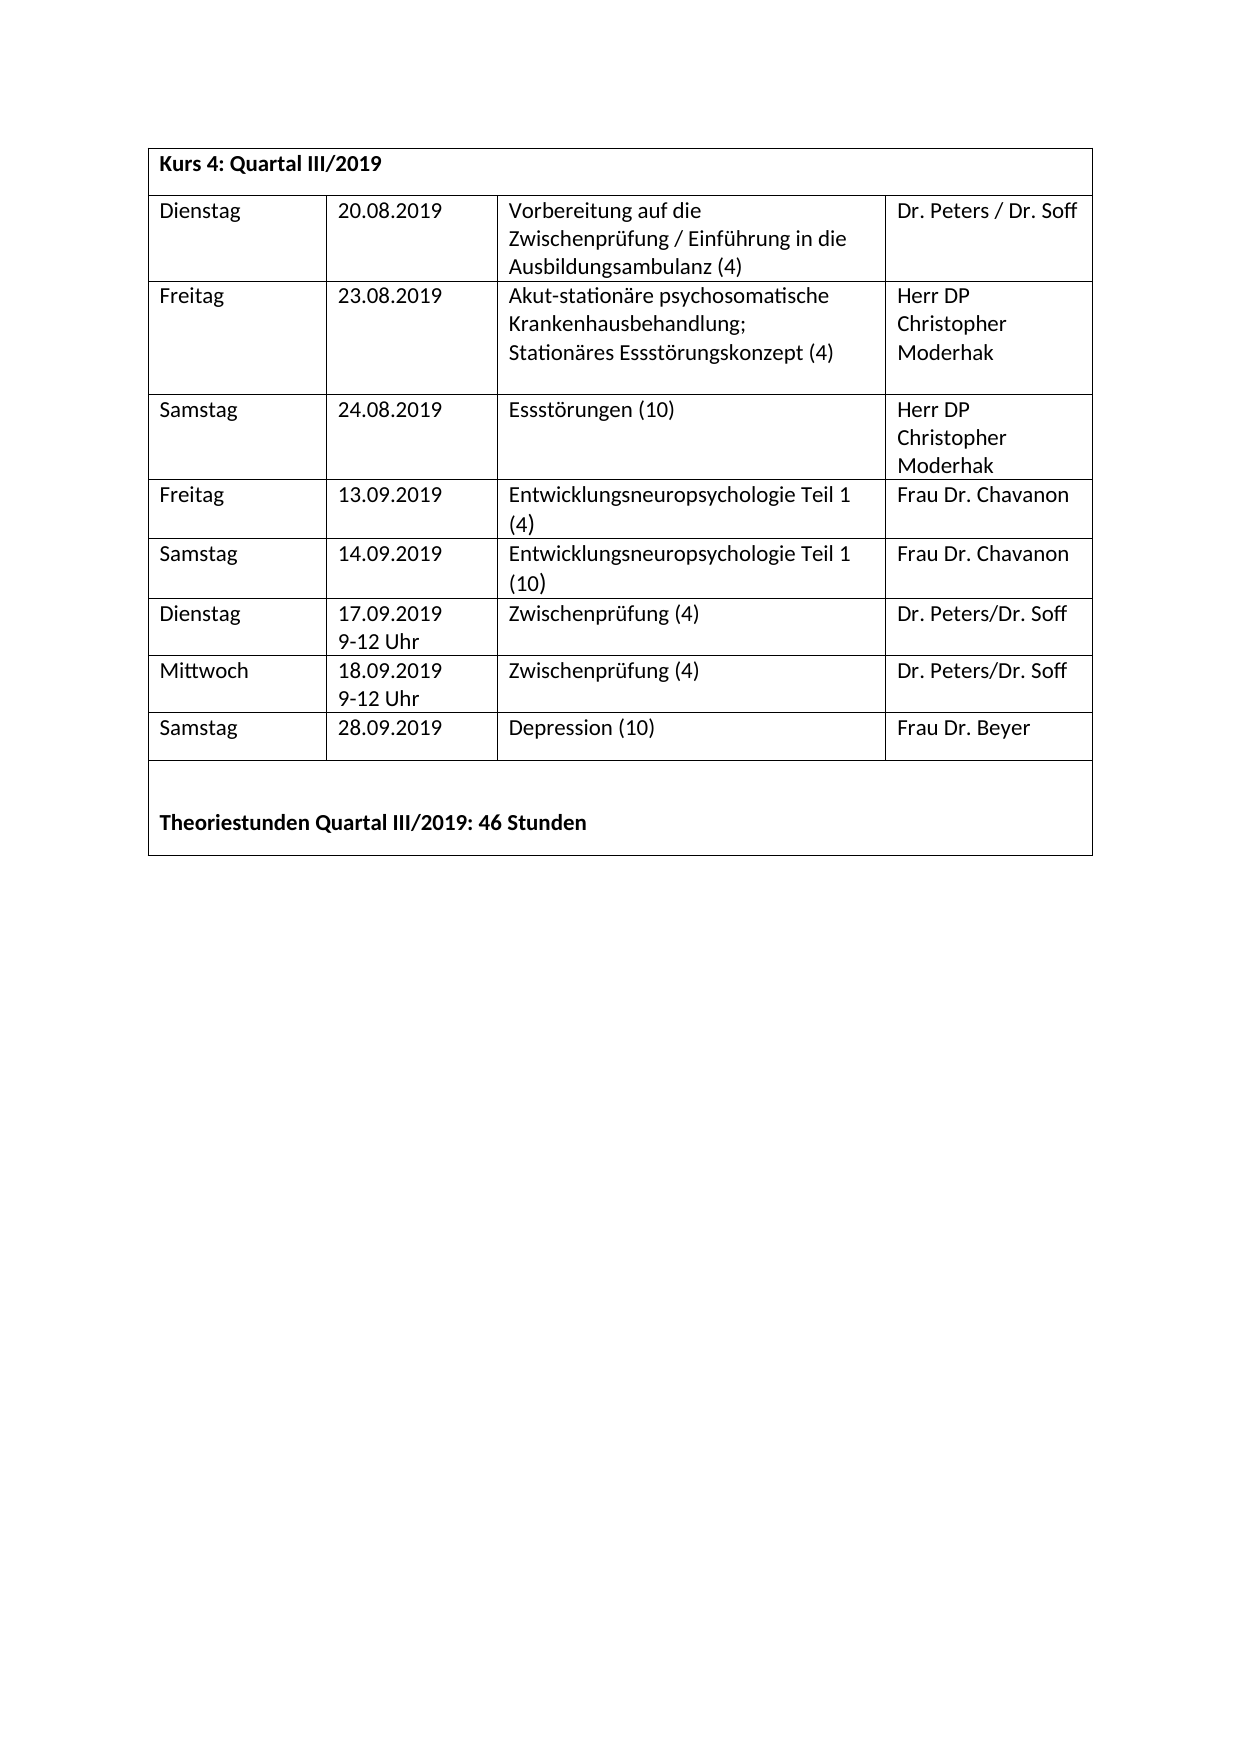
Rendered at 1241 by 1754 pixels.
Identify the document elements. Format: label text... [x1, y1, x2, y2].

table_cell Frau Dr. Chavanon [886, 539, 1092, 598]
table_cell 17.09.2019 9-12 Uhr [327, 599, 497, 655]
table_cell Samstag [149, 395, 326, 479]
table_cell 20.08.2019 [327, 196, 497, 281]
table_cell Dr. Peters/Dr. Soff [886, 656, 1092, 712]
table_cell Frau Dr. Beyer [886, 713, 1092, 760]
table_cell Dienstag [149, 196, 326, 281]
table_cell Entwicklungsneuropsychologie Teil 1 (4) [498, 480, 885, 538]
table_cell Mittwoch [149, 656, 326, 712]
table_cell Samstag [149, 539, 326, 598]
table_cell Theoriestunden Quartal III/2019: 46 Stunden [149, 761, 1092, 854]
table_cell Zwischenprüfung (4) [498, 656, 885, 712]
table_cell Entwicklungsneuropsychologie Teil 1 (10) [498, 539, 885, 598]
table_cell Samstag [149, 713, 326, 760]
table_cell Freitag [149, 282, 326, 394]
table_header Kurs 4: Quartal III/2019 [149, 149, 1092, 195]
table_cell 24.08.2019 [327, 395, 497, 479]
table_cell Depression (10) [498, 713, 885, 760]
table_cell 18.09.2019 9-12 Uhr [327, 656, 497, 712]
table_cell 28.09.2019 [327, 713, 497, 760]
table_cell Herr DP Christopher Moderhak [886, 395, 1092, 479]
table_cell 23.08.2019 [327, 282, 497, 394]
table_cell Frau Dr. Chavanon [886, 480, 1092, 538]
table_cell Essstörungen (10) [498, 395, 885, 479]
table_cell Akut-stationäre psychosomatische Krankenhausbehandlung; Stationäres Essstörungskonzept (4) [498, 282, 885, 394]
table_cell 14.09.2019 [327, 539, 497, 598]
table_cell Dienstag [149, 599, 326, 655]
table_cell Zwischenprüfung (4) [498, 599, 885, 655]
table_cell Herr DP Christopher Moderhak [886, 282, 1092, 394]
table_cell 13.09.2019 [327, 480, 497, 538]
table_cell Vorbereitung auf die Zwischenprüfung / Einführung in die Ausbildungsambulanz (4) [498, 196, 885, 281]
table_cell Dr. Peters/Dr. Soff [886, 599, 1092, 655]
table_cell Dr. Peters / Dr. Soff [886, 196, 1092, 281]
table_cell Freitag [149, 480, 326, 538]
